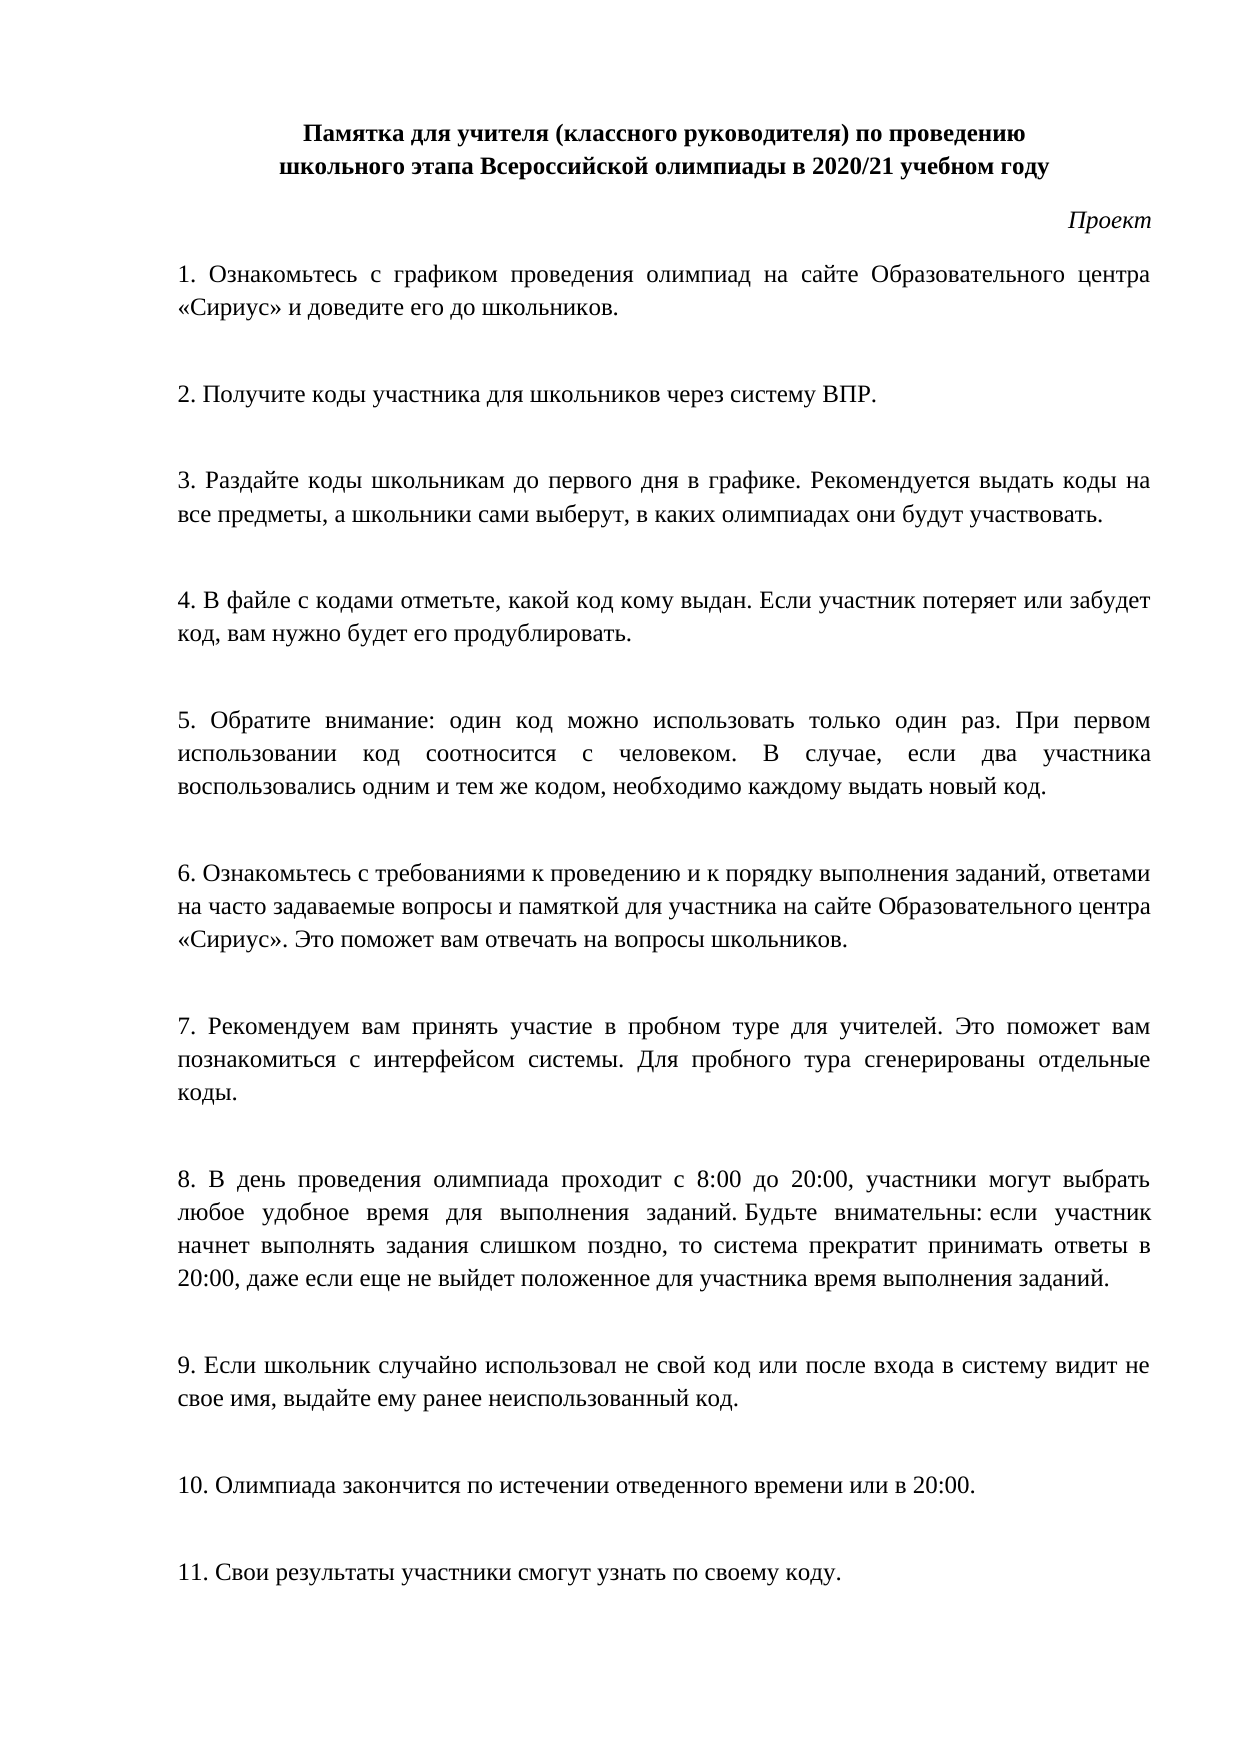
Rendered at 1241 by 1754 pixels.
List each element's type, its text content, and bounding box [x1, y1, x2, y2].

text Проект [177, 205, 1152, 234]
text 10. Олимпиада закончится по истечении отведенного времени или в 20:00. [177, 1437, 1152, 1499]
text 11. Свои результаты участники смогут узнать по своему коду. [177, 1524, 1152, 1586]
text 4. В файле с кодами отметьте, какой код кому выдан. Если участник потеряет или забудет код, вам нужно будет его продублировать. [177, 552, 1152, 647]
text 9. Если школьник случайно использовал не свой код или после входа в систему видит не свое имя, выдайте ему ранее неиспользованный код. [177, 1317, 1152, 1412]
text 3. Раздайте коды школьникам до первого дня в графике. Рекомендуется выдать коды на все предметы, а школьники сами выберут, в каких олимпиадах они будут участвовать. [177, 433, 1152, 527]
text 7. Рекомендуем вам принять участие в пробном туре для учителей. Это поможет вам познакомиться с интерфейсом системы. Для пробного тура сгенерированы отдельные коды. [177, 978, 1152, 1106]
text Памятка для учителя (классного руководителя) по проведению школьного этапа Всероссийской олимпиады в 2020/21 учебном году [177, 118, 1152, 180]
text 8. В день проведения олимпиада проходит с 8:00 до 20:00, участники могут выбрать любое удобное время для выполнения заданий. Будьте внимательны: если участник начнет выполнять задания слишком поздно, то система прекратит принимать ответы в 20:00, даже если еще не выйдет положенное для участника время выполнения заданий. [177, 1131, 1152, 1292]
text 5. Обратите внимание: один код можно использовать только один раз. При первом использовании код соотносится с человеком. В случае, если два участника воспользовались одним и тем же кодом, необходимо каждому выдать новый код. [177, 672, 1152, 800]
text 2. Получите коды участника для школьников через систему ВПР. [177, 346, 1152, 407]
text 6. Ознакомьтесь с требованиями к проведению и к порядку выполнения заданий, ответами на часто задаваемые вопросы и памяткой для участника на сайте Образовательного центра «Сириус». Это поможет вам отвечать на вопросы школьников. [177, 825, 1152, 953]
text 1. Ознакомьтесь с графиком проведения олимпиад на сайте Образовательного центра «Сириус» и доведите его до школьников. [177, 259, 1152, 321]
